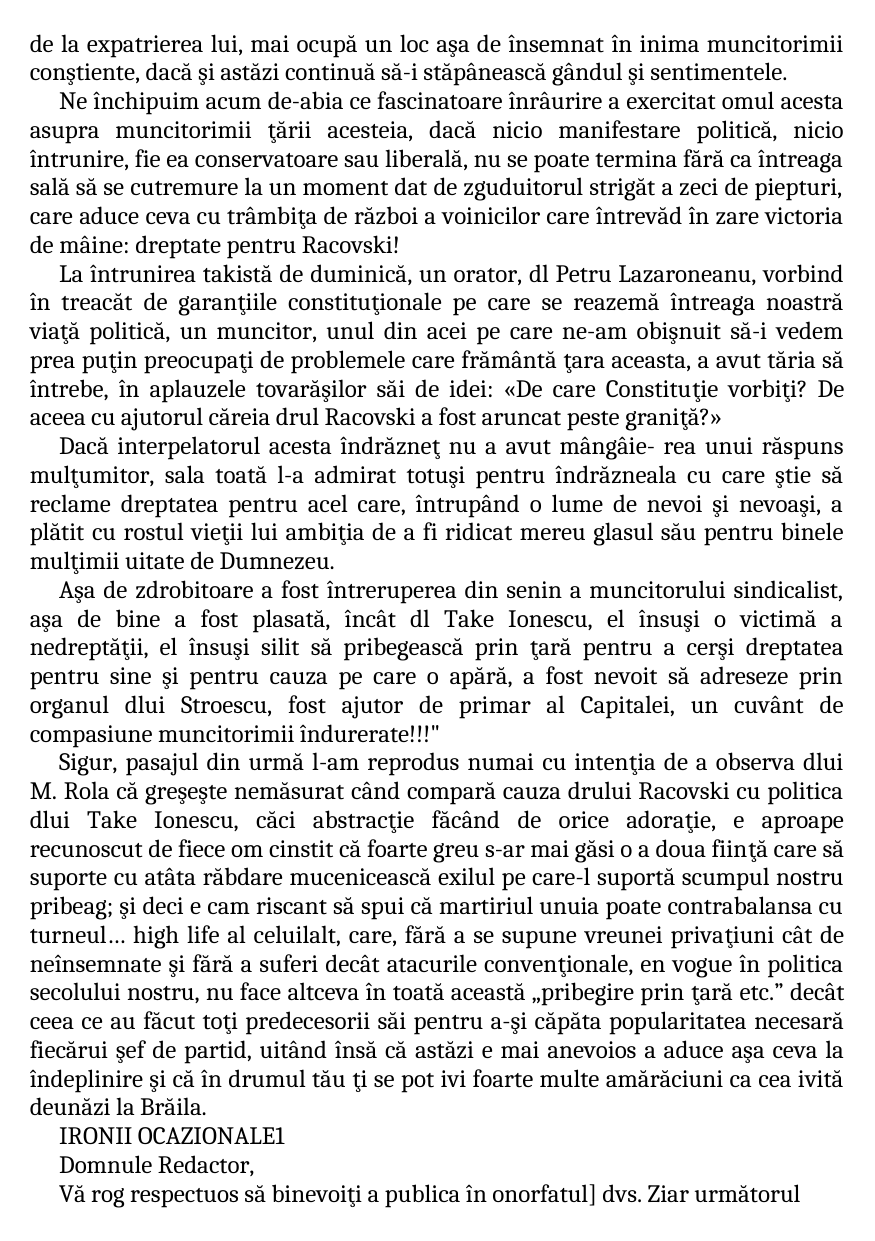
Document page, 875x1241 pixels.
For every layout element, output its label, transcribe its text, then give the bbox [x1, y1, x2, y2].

text Dacă interpelatorul acesta îndrăzneţ nu a avut mângâie- rea unui răspuns mulţumitor, sala toată l-a admirat totuşi pentru îndrăzneala cu care ştie să reclame dreptatea pentru acel care, întrupând o lume de nevoi şi nevoaşi, a plătit cu rostul vieţii lui ambiţia de a fi ridicat mereu glasul său pentru binele mulţimii uitate de Dumnezeu. [29, 432, 844, 576]
text Domnule Redactor, [29, 1151, 844, 1179]
text Vă rog respectuos să binevoiţi a publica în onorfatul] dvs. Ziar următorul [29, 1179, 844, 1208]
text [29, 29, 844, 87]
text La întrunirea takistă de duminică, un orator, dl Petru Lazaroneanu, vorbind în treacăt de garanţiile constituţionale pe care se reazemă întreaga noastră viaţă politică, un muncitor, unul din acei pe care ne-am obişnuit să-i vedem prea puţin preocupaţi de problemele care frământă ţara aceasta, a avut tăria să întrebe, în aplauzele tovarăşilor săi de idei: «De care Constituţie vorbiţi? De aceea cu ajutorul căreia drul Racovski a fost aruncat peste graniţă?» [29, 259, 844, 432]
text Aşa de zdrobitoare a fost întreruperea din senin a muncitorului sindicalist, aşa de bine a fost plasată, încât dl Take Ionescu, el însuşi o victimă a nedreptăţii, el însuşi silit să pribegească prin ţară pentru a cerşi dreptatea pentru sine şi pentru cauza pe care o apără, a fost nevoit să adreseze prin organul dlui Stroescu, fost ajutor de primar al Capitalei, un cuvânt de compasiune muncitorimii îndurerate!!!" [29, 576, 844, 748]
text Ne închipuim acum de-abia ce fascinatoare înrâurire a exercitat omul acesta asupra muncitorimii ţării acesteia, dacă nicio manifestare politică, nicio întrunire, fie ea conservatoare sau liberală, nu se poate termina fără ca întreaga sală să se cutremure la un moment dat de zguduitorul strigăt a zeci de piepturi, care aduce ceva cu trâmbiţa de război a voinicilor care întrevăd în zare victoria de mâine: dreptate pentru Racovski! [29, 87, 844, 259]
text IRONII OCAZIONALE1 [29, 1122, 844, 1151]
text Sigur, pasajul din urmă l-am reprodus numai cu intenţia de a observa dlui M. Rola că greşeşte nemăsurat când compară cauza drului Racovski cu politica dlui Take Ionescu, căci abstracţie făcând de orice adoraţie, e aproape recunoscut de fiece om cinstit că foarte greu s-ar mai găsi o a doua fiinţă care să suporte cu atâta răbdare mucenicească exilul pe care-l suportă scumpul nostru pribeag; şi deci e cam riscant să spui că martiriul unuia poate contrabalansa cu turneul… high life al celuilalt, care, fără a se supune vreunei privaţiuni cât de neînsemnate şi fără a suferi decât atacurile convenţionale, en vogue în politica secolului nostru, nu face altceva în toată această „pribegire prin ţară etc.” decât ceea ce au făcut toţi predecesorii săi pentru a-şi căpăta popularitatea necesară fiecărui şef de partid, uitând însă că astăzi e mai anevoios a aduce aşa ceva la îndeplinire şi că în drumul tău ţi se pot ivi foarte multe amărăciuni ca cea ivită deunăzi la Brăila. [29, 748, 844, 1122]
